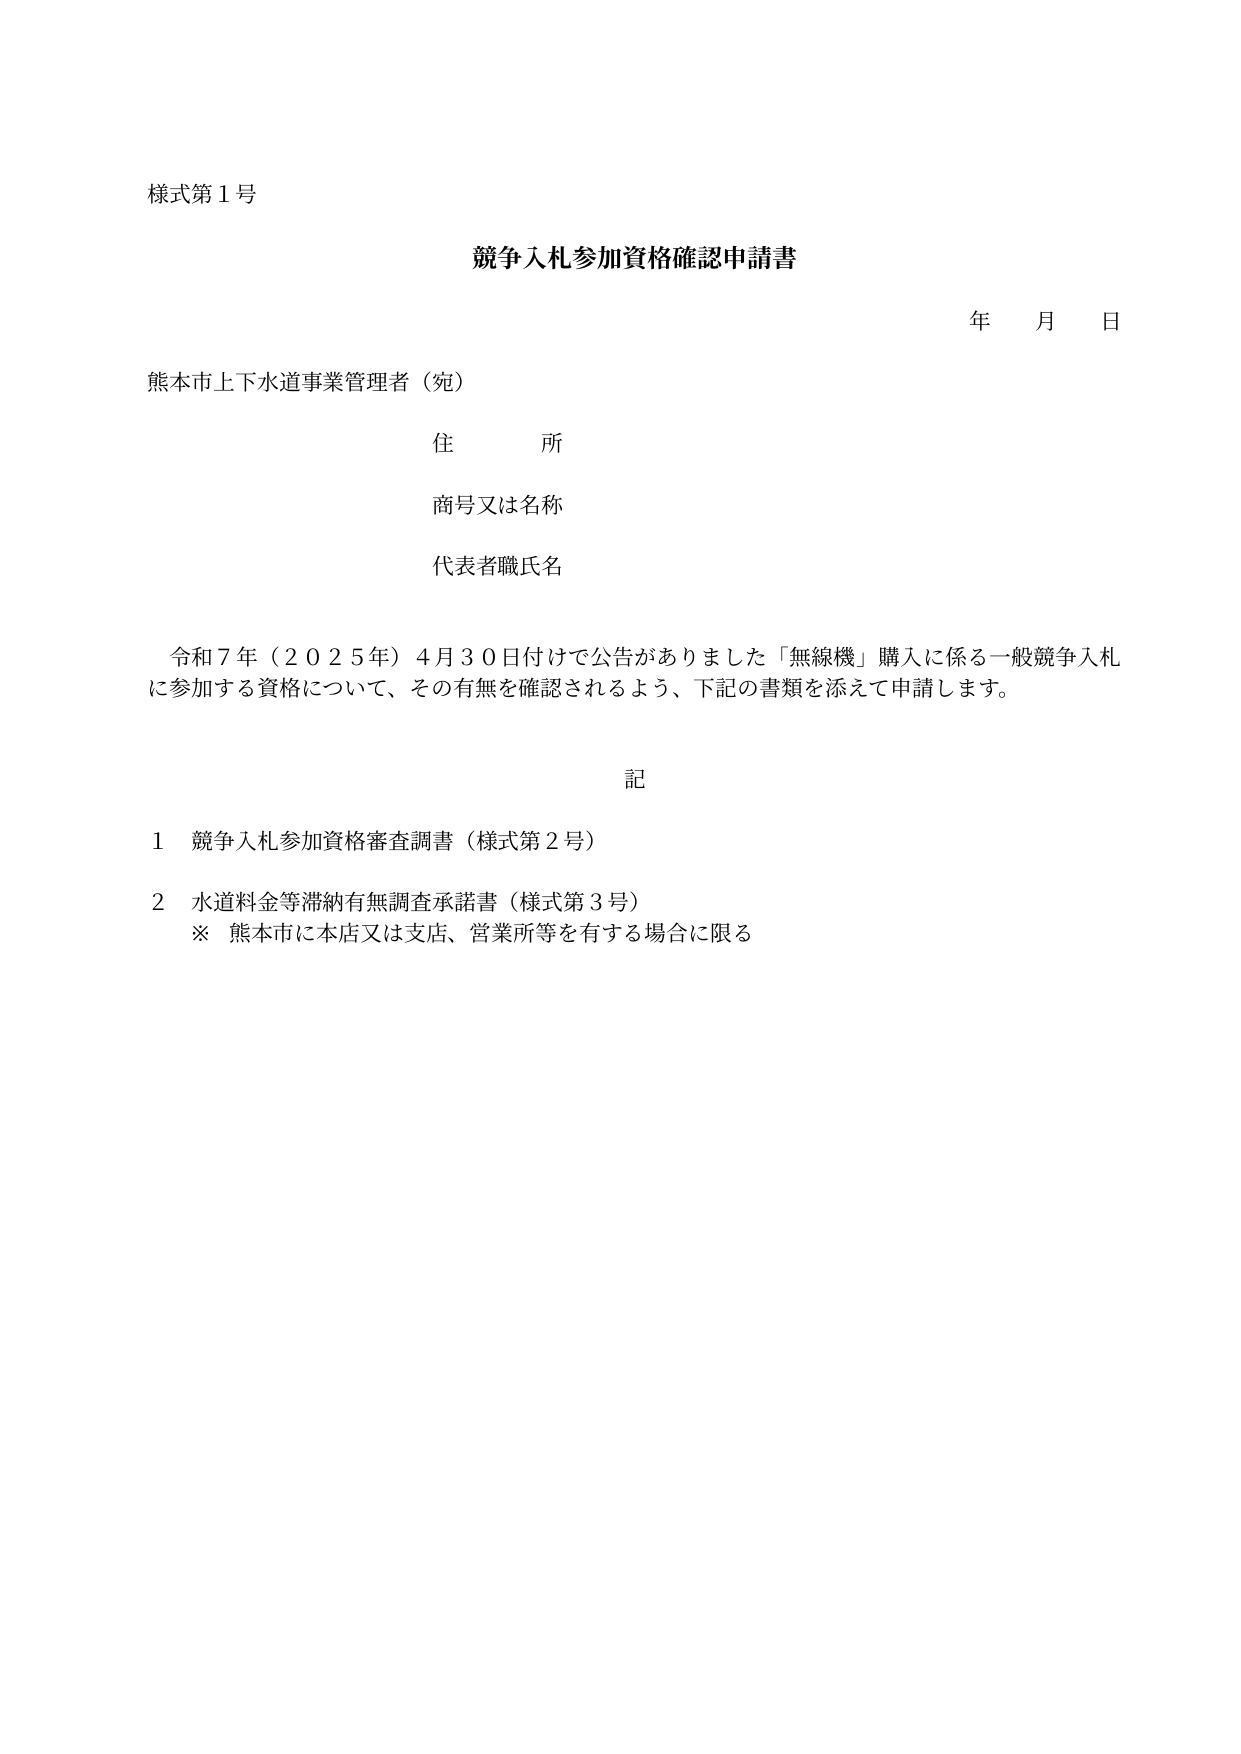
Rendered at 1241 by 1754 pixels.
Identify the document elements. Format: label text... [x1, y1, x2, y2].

text 住 所 [148, 427, 822, 458]
text 様式第１号 [148, 177, 1122, 209]
text 年 月 日 [148, 304, 1122, 336]
text 商号又は名称 [148, 488, 982, 519]
text １ 競争入札参加資格審査調書（様式第２号） [148, 824, 1122, 855]
text 代表者職氏名 [148, 549, 1006, 581]
text ２ 水道料金等滞納有無調査承諾書（様式第３号） [148, 885, 1122, 917]
text 記 [148, 763, 1122, 794]
text 競争入札参加資格確認申請書 [148, 238, 1122, 274]
text 熊本市上下水道事業管理者（宛） [148, 365, 1122, 397]
text 令和７年（２０２５年）４月３０日付けで公告がありました「無線機」購入に係る一般競争入札に参加する資格について、その有無を確認されるよう、下記の書類を添えて申請します。 [148, 640, 1122, 703]
list 熊本市に本店又は支店、営業所等を有する場合に限る [191, 917, 1122, 948]
